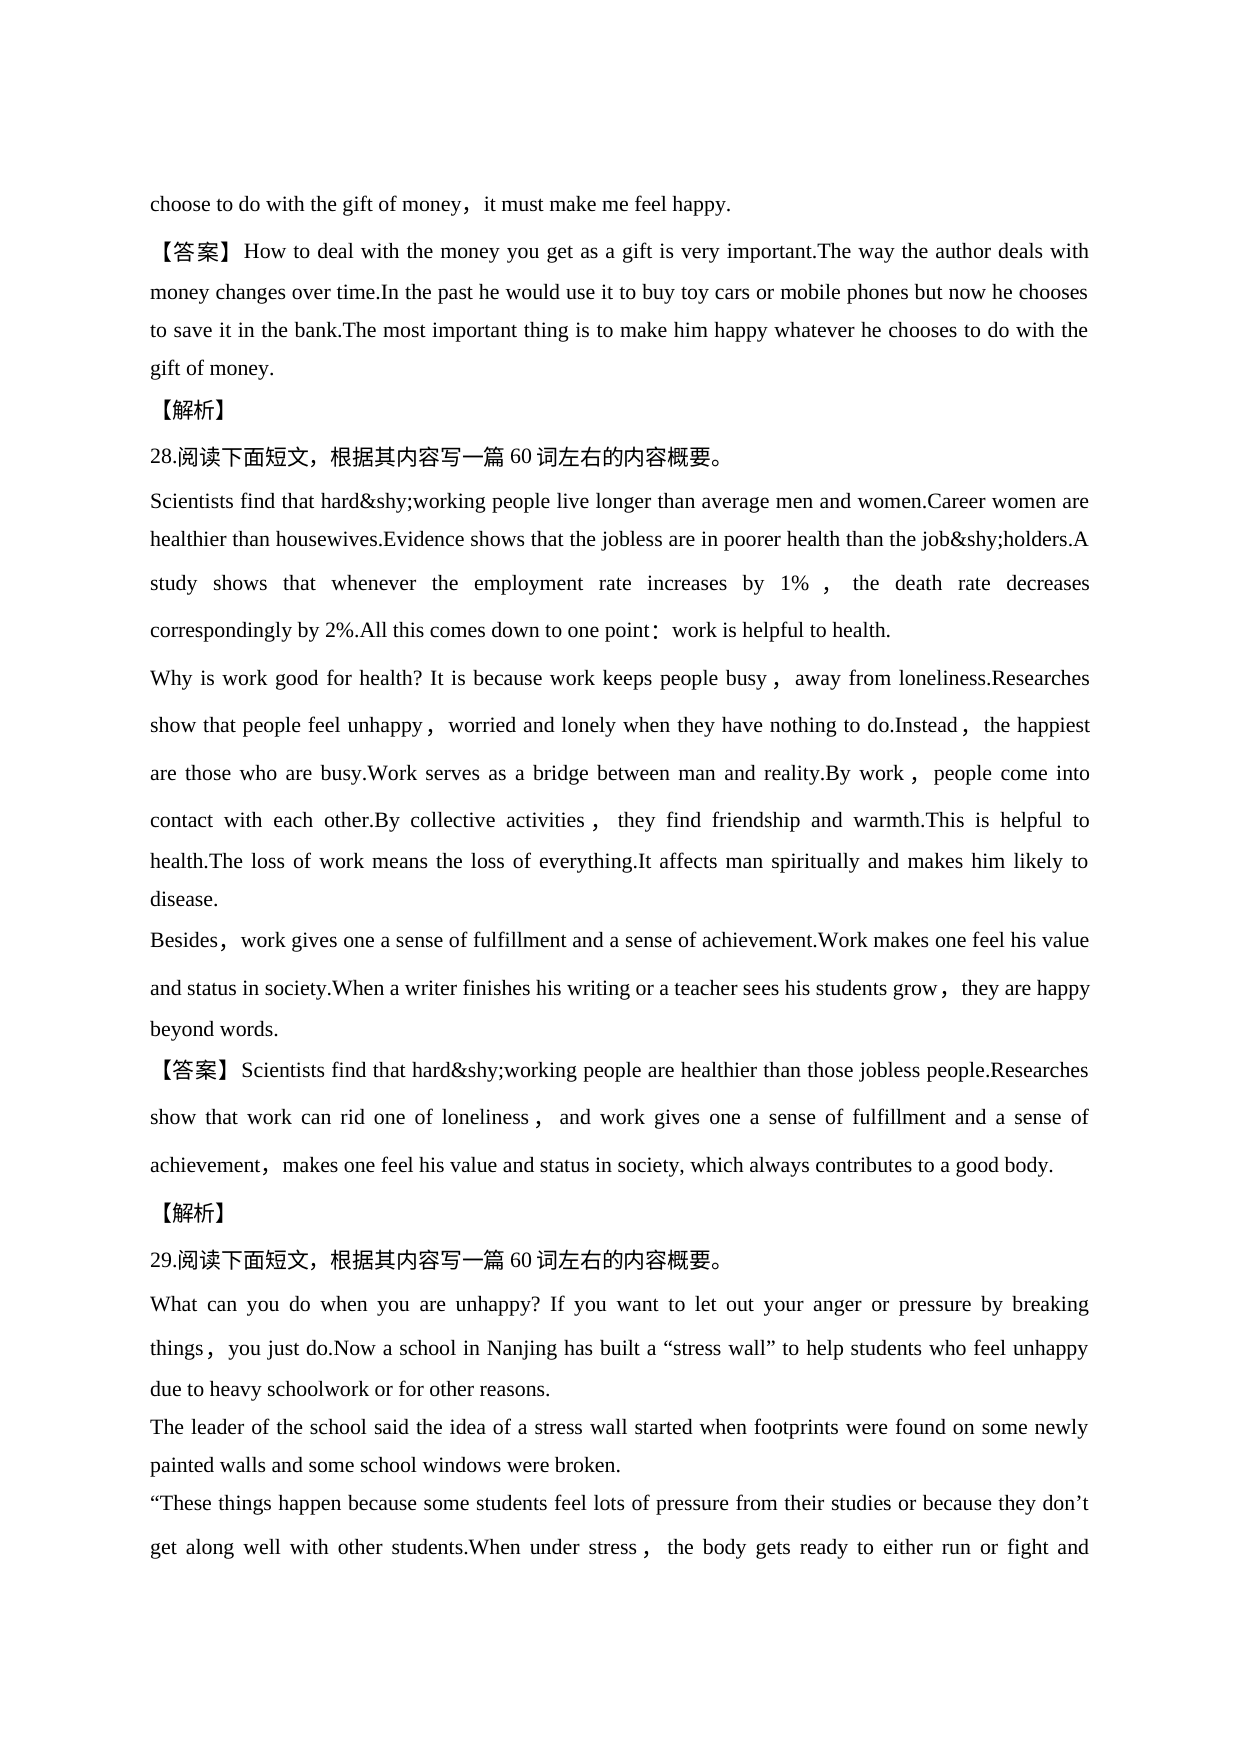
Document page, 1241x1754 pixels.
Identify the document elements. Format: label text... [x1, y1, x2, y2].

text 【解析】 [150, 393, 1090, 424]
text 29.阅读下面短文，根据其内容写一篇60词左右的内容概要。 [150, 1243, 1090, 1275]
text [150, 1490, 1090, 1562]
text 【答案】Scientists find that hard&shy;working people are healthier than those jobless people.Researches show that work can rid one of loneliness，and work gives one a sense of fulfillment and a sense of achievement，makes one feel his value and status in society, which always contributes to a good body. [150, 1053, 1090, 1180]
text Why is work good for health? It is because work keeps people busy，away from loneliness.Researches show that people feel unhappy，worried and lonely when they have nothing to do.Instead，the happiest are those who are busy.Work serves as a bridge between man and reality.By work，people come into contact with each other.By collective activities，they find friendship and warmth.This is helpful to health.The loss of work means the loss of everything.It affects man spiritually and makes him likely to disease. [150, 662, 1090, 911]
text Scientists find that hard&shy;working people live longer than average men and women.Career women are healthier than housewives.Evidence shows that the jobless are in poorer health than the job&shy;holders.A study shows that whenever the employment rate increases by 1%，the death rate decreases correspondingly by 2%.All this comes down to one point：work is helpful to health. [150, 488, 1090, 646]
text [150, 187, 1090, 219]
text 【答案】How to deal with the money you get as a gift is very important.The way the author deals with money changes over time.In the past he would use it to buy toy cars or mobile phones but now he chooses to save it in the bank.The most important thing is to make him happy whatever he chooses to do with the gift of money. [150, 235, 1090, 380]
text Besides，work gives one a sense of fulfillment and a sense of achievement.Work makes one feel his value and status in society.When a writer finishes his writing or a teacher sees his students grow，they are happy beyond words. [150, 924, 1090, 1041]
text 【解析】 [150, 1196, 1090, 1228]
text What can you do when you are unhappy? If you want to let out your anger or pressure by breaking things，you just do.Now a school in Nanjing has built a “stress wall” to help students who feel unhappy due to heavy schoolwork or for other reasons. [150, 1291, 1090, 1402]
text The leader of the school said the idea of a stress wall started when footprints were found on some newly painted walls and some school windows were broken. [150, 1414, 1090, 1477]
text 28.阅读下面短文，根据其内容写一篇60词左右的内容概要。 [150, 440, 1090, 472]
